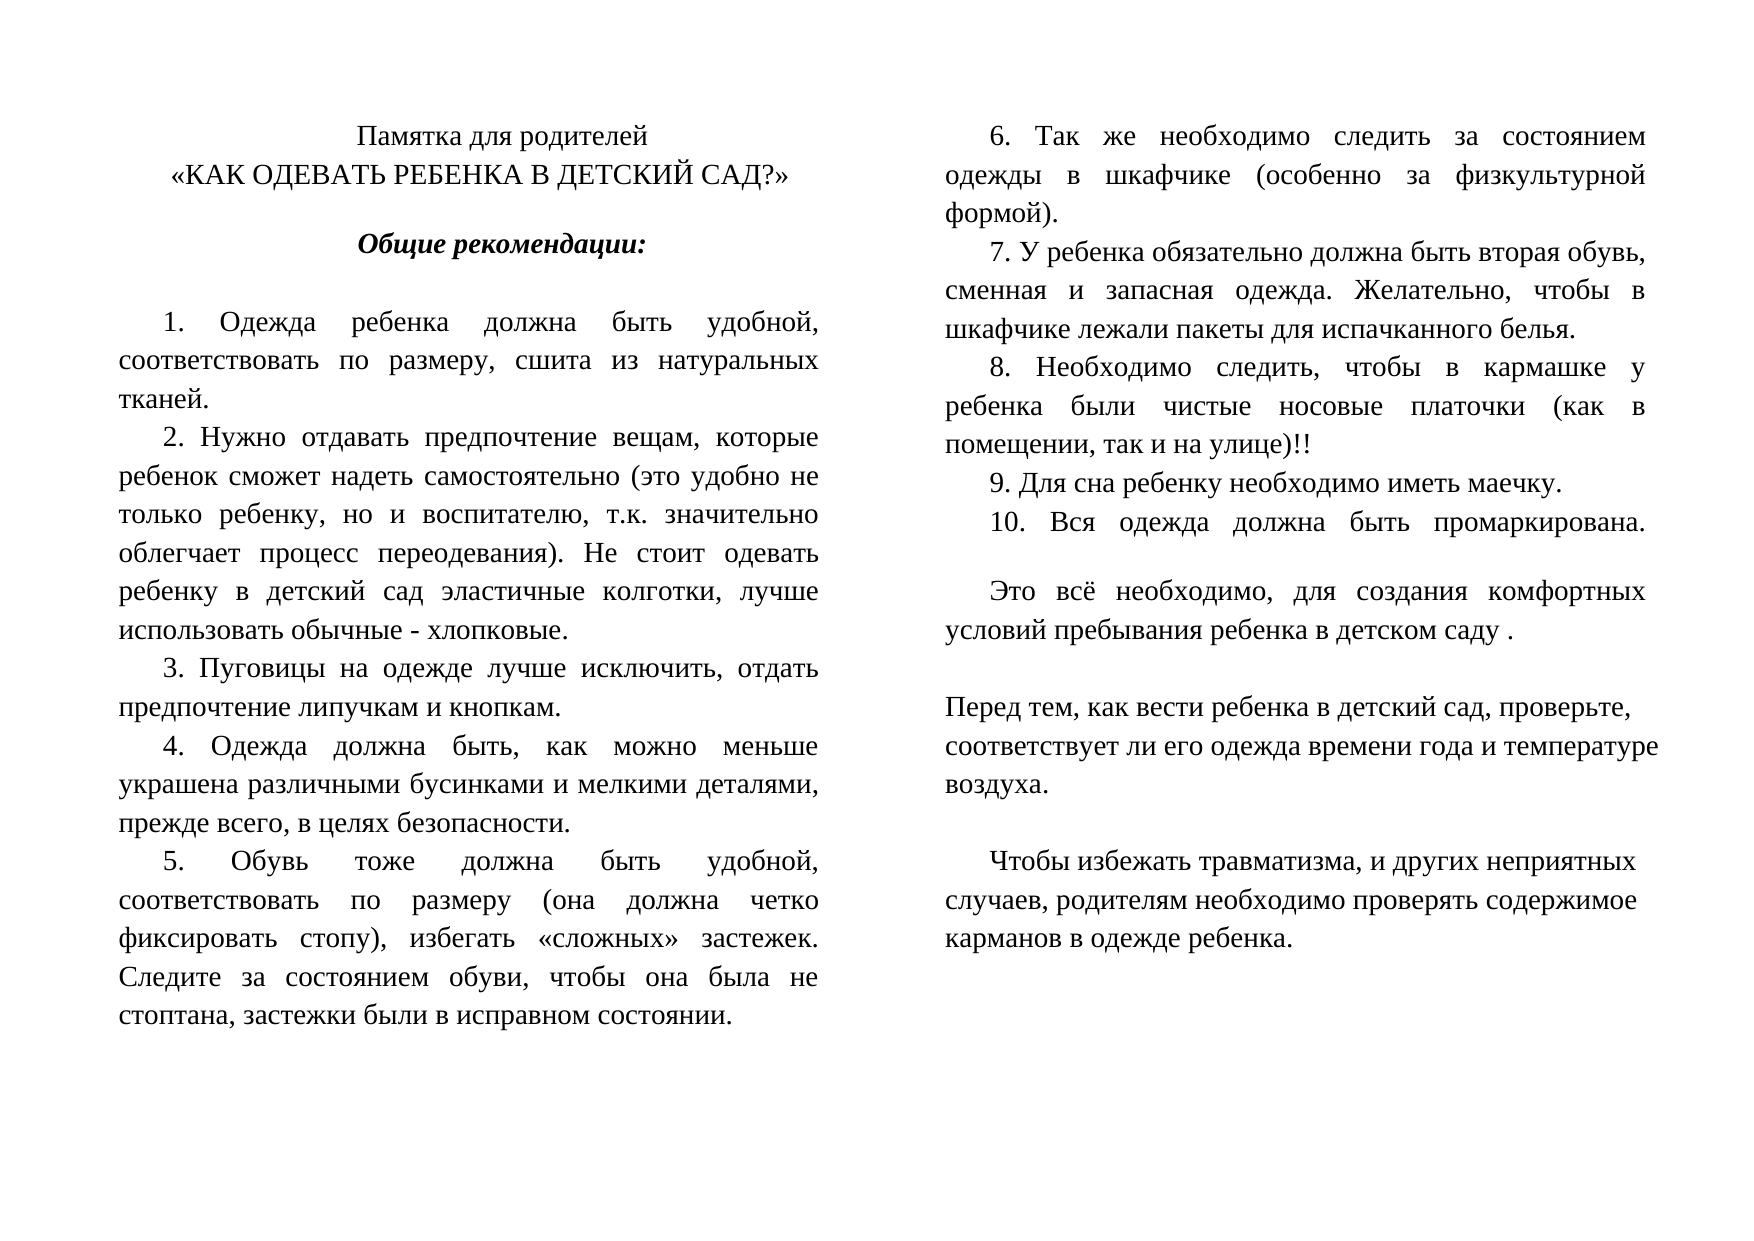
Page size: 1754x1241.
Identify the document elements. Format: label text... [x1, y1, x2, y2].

text 3. Пуговицы на одежде лучше исключить, отдать предпочтение липучкам и кнопкам. [118, 651, 819, 723]
text 1. Одежда ребенка должна быть удобной, соответствовать по размеру, сшита из натуральных тканей. [118, 304, 819, 414]
text Перед тем, как вести ребенка в детский сад, проверьте, соответствует ли его одежда времени года и температуре воздуха. [945, 651, 1668, 800]
text 2. Нужно отдавать предпочтение вещам, которые ребенок сможет надеть самостоятельно (это удобно не только ребенку, но и воспитателю, т.к. значительно облегчает процесс переодевания). Не стоит одевать ребенку в детский сад эластичные колготки, лучше использовать обычные - хлопковые. [118, 419, 819, 646]
text 9. Для сна ребенку необходимо иметь маечку. [945, 465, 1646, 499]
text 4. Одежда должна быть, как можно меньше украшена различными бусинками и мелкими деталями, прежде всего, в целях безопасности. [118, 728, 819, 838]
text Памятка для родителей «КАК ОДЕВАТЬ РЕБЕНКА В ДЕТСКИЙ САД?» [118, 118, 842, 222]
text Это всё необходимо, для создания комфортных условий пребывания ребенка в детском саду . [945, 573, 1646, 646]
text 7. У ребенка обязательно должна быть вторая обувь, сменная и запасная одежда. Желательно, чтобы в шкафчике лежали пакеты для испачканного белья. [945, 234, 1646, 344]
text 5. Обувь тоже должна быть удобной, соответствовать по размеру (она должна четко фиксировать стопу), избегать «сложных» застежек. Следите за состоянием обуви, чтобы она была не стоптана, застежки были в исправном состоянии. [118, 843, 819, 1031]
text Общие рекомендации: [118, 227, 842, 260]
text Чтобы избежать травматизма, и других неприятных случаев, родителям необходимо проверять содержимое карманов в одежде ребенка. [945, 843, 1668, 954]
text 6. Так же необходимо следить за состоянием одежды в шкафчике (особенно за физкультурной формой). [945, 118, 1646, 229]
text 8. Необходимо следить, чтобы в кармашке у ребенка были чистые носовые платочки (как в помещении, так и на улице)!! [945, 349, 1646, 460]
text 10. Вся одежда должна быть промаркирована. [945, 504, 1646, 569]
